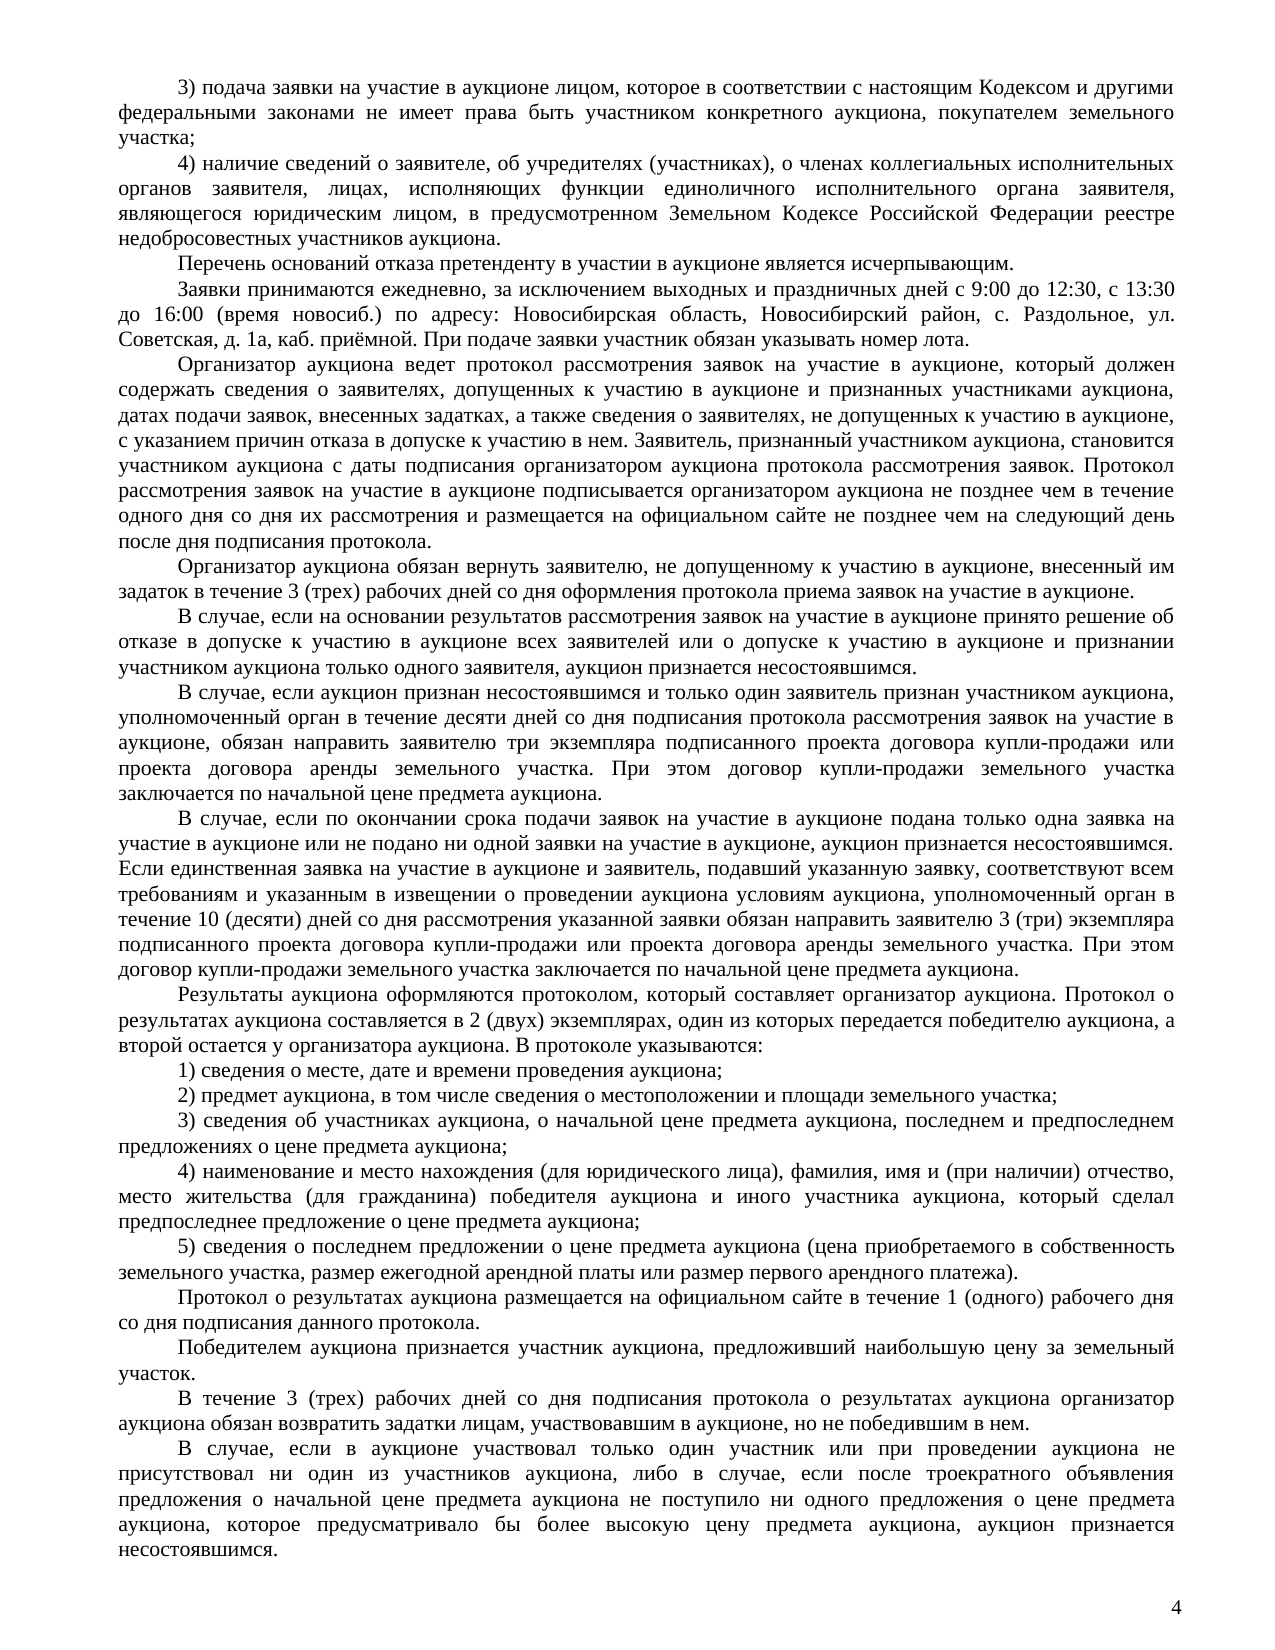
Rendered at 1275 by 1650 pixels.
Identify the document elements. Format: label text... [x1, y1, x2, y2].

text Перечень оснований отказа претенденту в участии в аукционе является исчерпывающим. [118, 250, 1176, 276]
text В случае, если аукцион признан несостоявшимся и только один заявитель признан участником аукциона, уполномоченный орган в течение десяти дней со дня подписания протокола рассмотрения заявок на участие в аукционе, обязан направить заявителю три экземпляра подписанного проекта договора купли-продажи или проекта договора аренды земельного участка. При этом договор купли-продажи земельного участка заключается по начальной цене предмета аукциона. [118, 679, 1176, 805]
text В случае, если в аукционе участвовал только один участник или при проведении аукциона не присутствовал ни один из участников аукциона, либо в случае, если после троекратного объявления предложения о начальной цене предмета аукциона не поступило ни одного предложения о цене предмета аукциона, которое предусматривало бы более высокую цену предмета аукциона, аукцион признается несостоявшимся. [118, 1435, 1176, 1561]
text В случае, если на основании результатов рассмотрения заявок на участие в аукционе принято решение об отказе в допуске к участию в аукционе всех заявителей или о допуске к участию в аукционе и признании участником аукциона только одного заявителя, аукцион признается несостоявшимся. [118, 603, 1176, 679]
text Результаты аукциона оформляются протоколом, который составляет организатор аукциона. Протокол о результатах аукциона составляется в 2 (двух) экземплярах, один из которых передается победителю аукциона, а второй остается у организатора аукциона. В протоколе указываются: [118, 981, 1176, 1057]
text 3) сведения об участниках аукциона, о начальной цене предмета аукциона, последнем и предпоследнем предложениях о цене предмета аукциона; [118, 1107, 1176, 1158]
text В случае, если по окончании срока подачи заявок на участие в аукционе подана только одна заявка на участие в аукционе или не подано ни одной заявки на участие в аукционе, аукцион признается несостоявшимся. Если единственная заявка на участие в аукционе и заявитель, подавший указанную заявку, соответствуют всем требованиям и указанным в извещении о проведении аукциона условиям аукциона, уполномоченный орган в течение 10 (десяти) дней со дня рассмотрения указанной заявки обязан направить заявителю 3 (три) экземпляра подписанного проекта договора купли-продажи или проекта договора аренды земельного участка. При этом договор купли-продажи земельного участка заключается по начальной цене предмета аукциона. [118, 805, 1176, 981]
text Протокол о результатах аукциона размещается на официальном сайте в течение 1 (одного) рабочего дня со дня подписания данного протокола. [118, 1284, 1176, 1334]
text 4) наличие сведений о заявителе, об учредителях (участниках), о членах коллегиальных исполнительных органов заявителя, лицах, исполняющих функции единоличного исполнительного органа заявителя, являющегося юридическим лицом, в предусмотренном Земельном Кодексе Российской Федерации реестре недобросовестных участников аукциона. [118, 149, 1176, 250]
text 3) подача заявки на участие в аукционе лицом, которое в соответствии с настоящим Кодексом и другими федеральными законами не имеет права быть участником конкретного аукциона, покупателем земельного участка; [118, 74, 1176, 149]
text 4) наименование и место нахождения (для юридического лица), фамилия, имя и (при наличии) отчество, место жительства (для гражданина) победителя аукциона и иного участника аукциона, который сделал предпоследнее предложение о цене предмета аукциона; [118, 1158, 1176, 1233]
text Победителем аукциона признается участник аукциона, предложивший наибольшую цену за земельный участок. [118, 1334, 1176, 1385]
text Организатор аукциона обязан вернуть заявителю, не допущенному к участию в аукционе, внесенный им задаток в течение 3 (трех) рабочих дней со дня оформления протокола приема заявок на участие в аукционе. [118, 553, 1176, 603]
text 1) сведения о месте, дате и времени проведения аукциона; [118, 1057, 1176, 1082]
text В течение 3 (трех) рабочих дней со дня подписания протокола о результатах аукциона организатор аукциона обязан возвратить задатки лицам, участвовавшим в аукционе, но не победившим в нем. [118, 1385, 1176, 1435]
text Организатор аукциона ведет протокол рассмотрения заявок на участие в аукционе, который должен содержать сведения о заявителях, допущенных к участию в аукционе и признанных участниками аукциона, датах подачи заявок, внесенных задатках, а также сведения о заявителях, не допущенных к участию в аукционе, с указанием причин отказа в допуске к участию в нем. Заявитель, признанный участником аукциона, становится участником аукциона с даты подписания организатором аукциона протокола рассмотрения заявок. Протокол рассмотрения заявок на участие в аукционе подписывается организатором аукциона не позднее чем в течение одного дня со дня их рассмотрения и размещается на официальном сайте не позднее чем на следующий день после дня подписания протокола. [118, 351, 1176, 553]
text 5) сведения о последнем предложении о цене предмета аукциона (цена приобретаемого в собственность земельного участка, размер ежегодной арендной платы или размер первого арендного платежа). [118, 1233, 1176, 1284]
text Заявки принимаются ежедневно, за исключением выходных и праздничных дней с 9:00 до 12:30, с 13:30 до 16:00 (время новосиб.) по адресу: Новосибирская область, Новосибирский район, с. Раздольное, ул. Советская, д. 1а, каб. приёмной. При подаче заявки участник обязан указывать номер лота. [118, 276, 1176, 351]
text 2) предмет аукциона, в том числе сведения о местоположении и площади земельного участка; [118, 1082, 1176, 1107]
